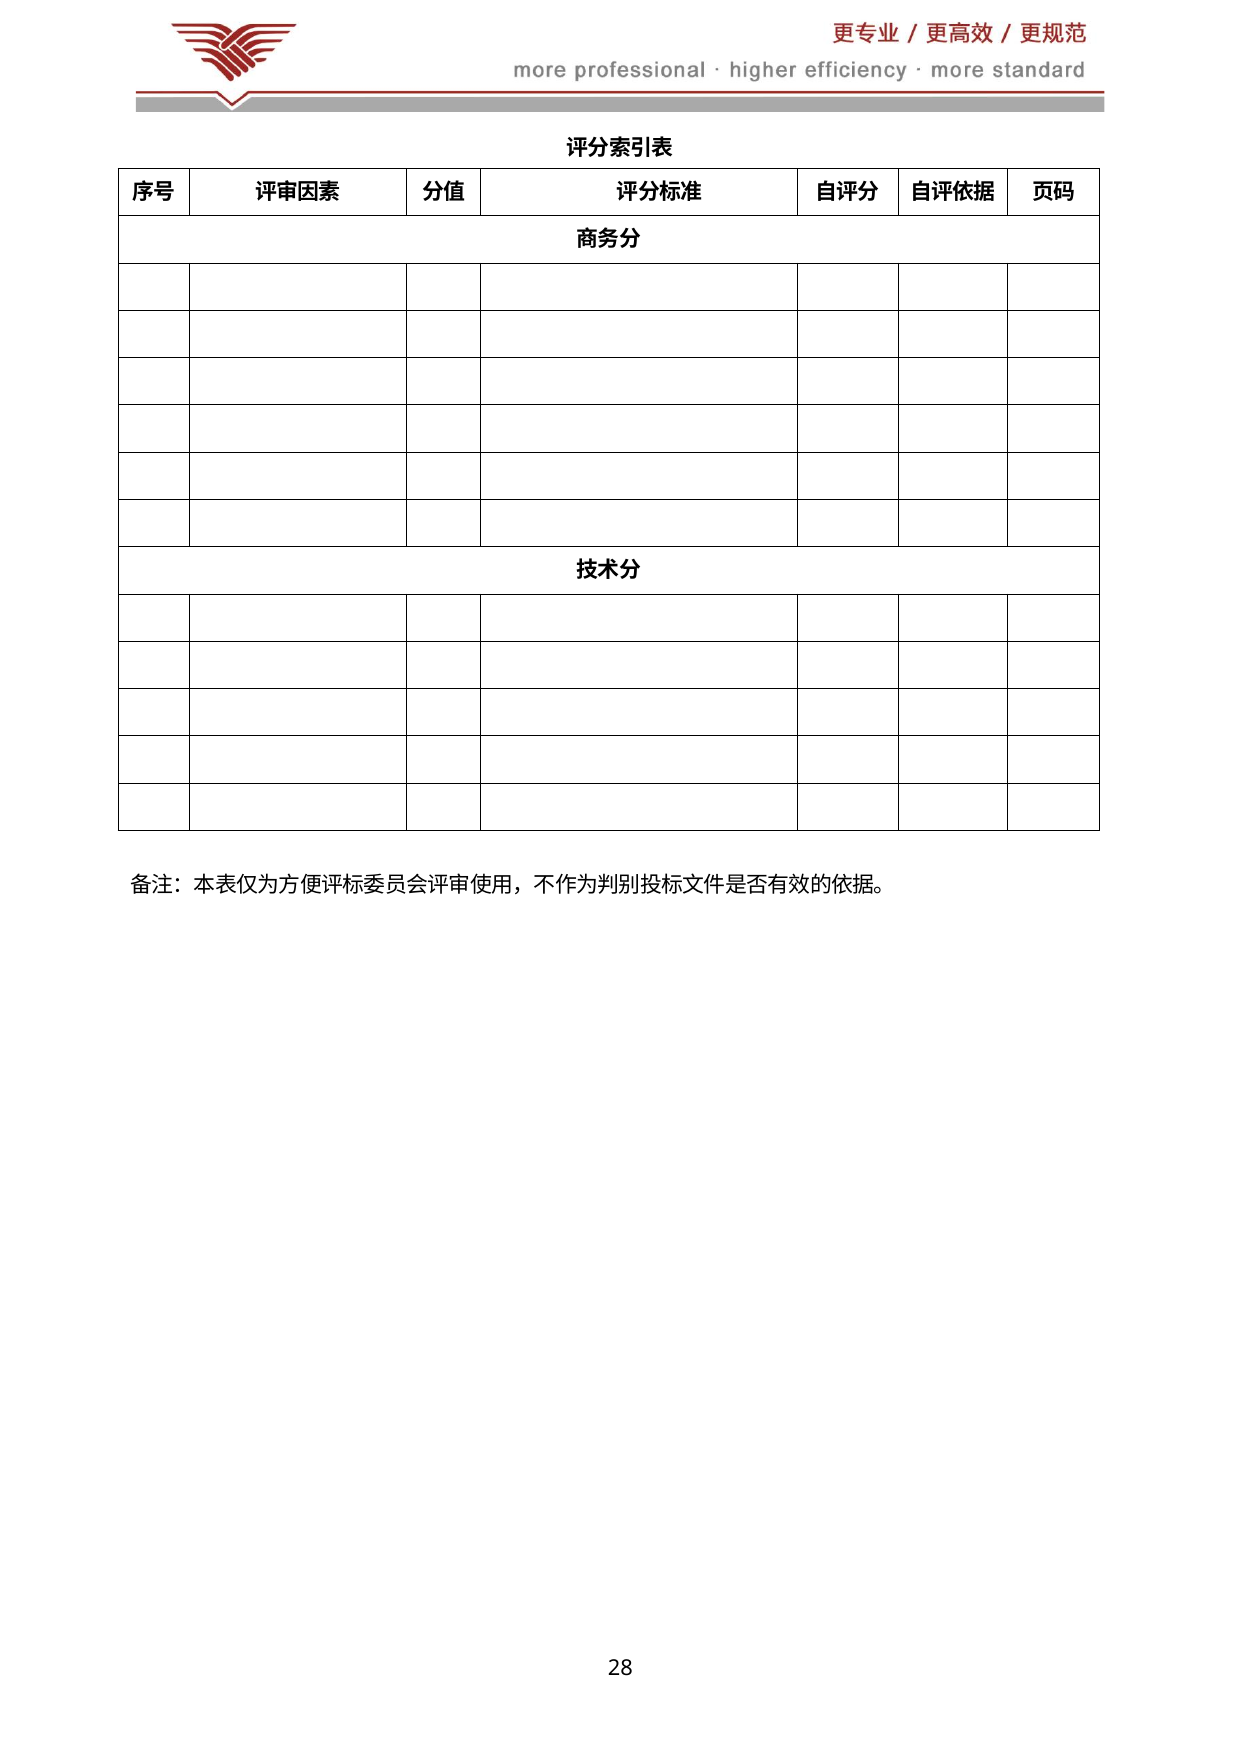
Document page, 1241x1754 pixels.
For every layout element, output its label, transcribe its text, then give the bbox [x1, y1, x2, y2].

table_cell [407, 358, 480, 404]
table_cell [481, 500, 797, 546]
table_cell [407, 311, 480, 357]
table_cell [481, 358, 797, 404]
table_cell [190, 453, 406, 499]
table_cell [899, 500, 1007, 546]
table_cell [1008, 405, 1099, 452]
table_cell [798, 784, 898, 830]
table_cell [119, 784, 189, 830]
picture [135, 0, 1105, 112]
table_cell [1008, 453, 1099, 499]
table_cell [481, 736, 797, 783]
table_cell [899, 642, 1007, 688]
table_cell [1008, 642, 1099, 688]
table_cell [190, 264, 406, 310]
table_cell [798, 311, 898, 357]
table_header 自评分 [798, 169, 898, 215]
table_cell [119, 689, 189, 735]
table_cell [407, 736, 480, 783]
table_cell [190, 311, 406, 357]
table_cell [190, 358, 406, 404]
table_cell [481, 264, 797, 310]
table_cell [481, 642, 797, 688]
table_cell [481, 689, 797, 735]
table_cell [899, 264, 1007, 310]
table_header 序号 [119, 169, 189, 215]
table_cell [119, 736, 189, 783]
table_cell [1008, 500, 1099, 546]
text 评分索引表 [130, 130, 1110, 162]
table_cell [407, 595, 480, 641]
table_cell [119, 405, 189, 452]
table_cell [899, 358, 1007, 404]
table_cell [481, 784, 797, 830]
table_cell [899, 405, 1007, 452]
table_cell [1008, 358, 1099, 404]
table_cell [899, 736, 1007, 783]
table_cell [798, 453, 898, 499]
table_cell [798, 405, 898, 452]
table_cell [190, 784, 406, 830]
table_cell [481, 595, 797, 641]
table_cell [1008, 595, 1099, 641]
table_cell 商务分 [119, 216, 1099, 262]
table_cell [481, 311, 797, 357]
table_cell [407, 500, 480, 546]
table_header 自评依据 [899, 169, 1007, 215]
table_cell [481, 405, 797, 452]
table_cell [407, 784, 480, 830]
table_cell 技术分 [119, 547, 1099, 593]
table_cell [798, 642, 898, 688]
table_cell [119, 453, 189, 499]
table_cell [119, 358, 189, 404]
table_cell [119, 642, 189, 688]
table_cell [481, 453, 797, 499]
table_cell [798, 264, 898, 310]
table_cell [119, 595, 189, 641]
table_cell [190, 595, 406, 641]
table_cell [899, 311, 1007, 357]
table_cell [899, 453, 1007, 499]
table_cell [899, 784, 1007, 830]
table_cell [1008, 311, 1099, 357]
table_cell [190, 642, 406, 688]
table_cell [407, 642, 480, 688]
table_cell [119, 311, 189, 357]
table_cell [899, 689, 1007, 735]
table_cell [798, 595, 898, 641]
table_cell [190, 405, 406, 452]
table_header 评分标准 [481, 169, 797, 215]
table_cell [1008, 264, 1099, 310]
table_cell [798, 358, 898, 404]
table_cell [407, 264, 480, 310]
table_cell [798, 689, 898, 735]
table_header 页码 [1008, 169, 1099, 215]
table_cell [798, 736, 898, 783]
table_cell [1008, 736, 1099, 783]
text 备注：本表仅为方便评标委员会评审使用，不作为判别投标文件是否有效的依据。 [130, 867, 1110, 898]
table_cell [119, 264, 189, 310]
table_cell [190, 689, 406, 735]
table_cell [407, 405, 480, 452]
table_cell [119, 500, 189, 546]
table_cell [899, 595, 1007, 641]
table_cell [407, 689, 480, 735]
table_cell [190, 736, 406, 783]
table_cell [1008, 784, 1099, 830]
table_cell [190, 500, 406, 546]
table_header 分值 [407, 169, 480, 215]
table_header 评审因素 [190, 169, 406, 215]
table_cell [798, 500, 898, 546]
table_cell [1008, 689, 1099, 735]
table_cell [407, 453, 480, 499]
